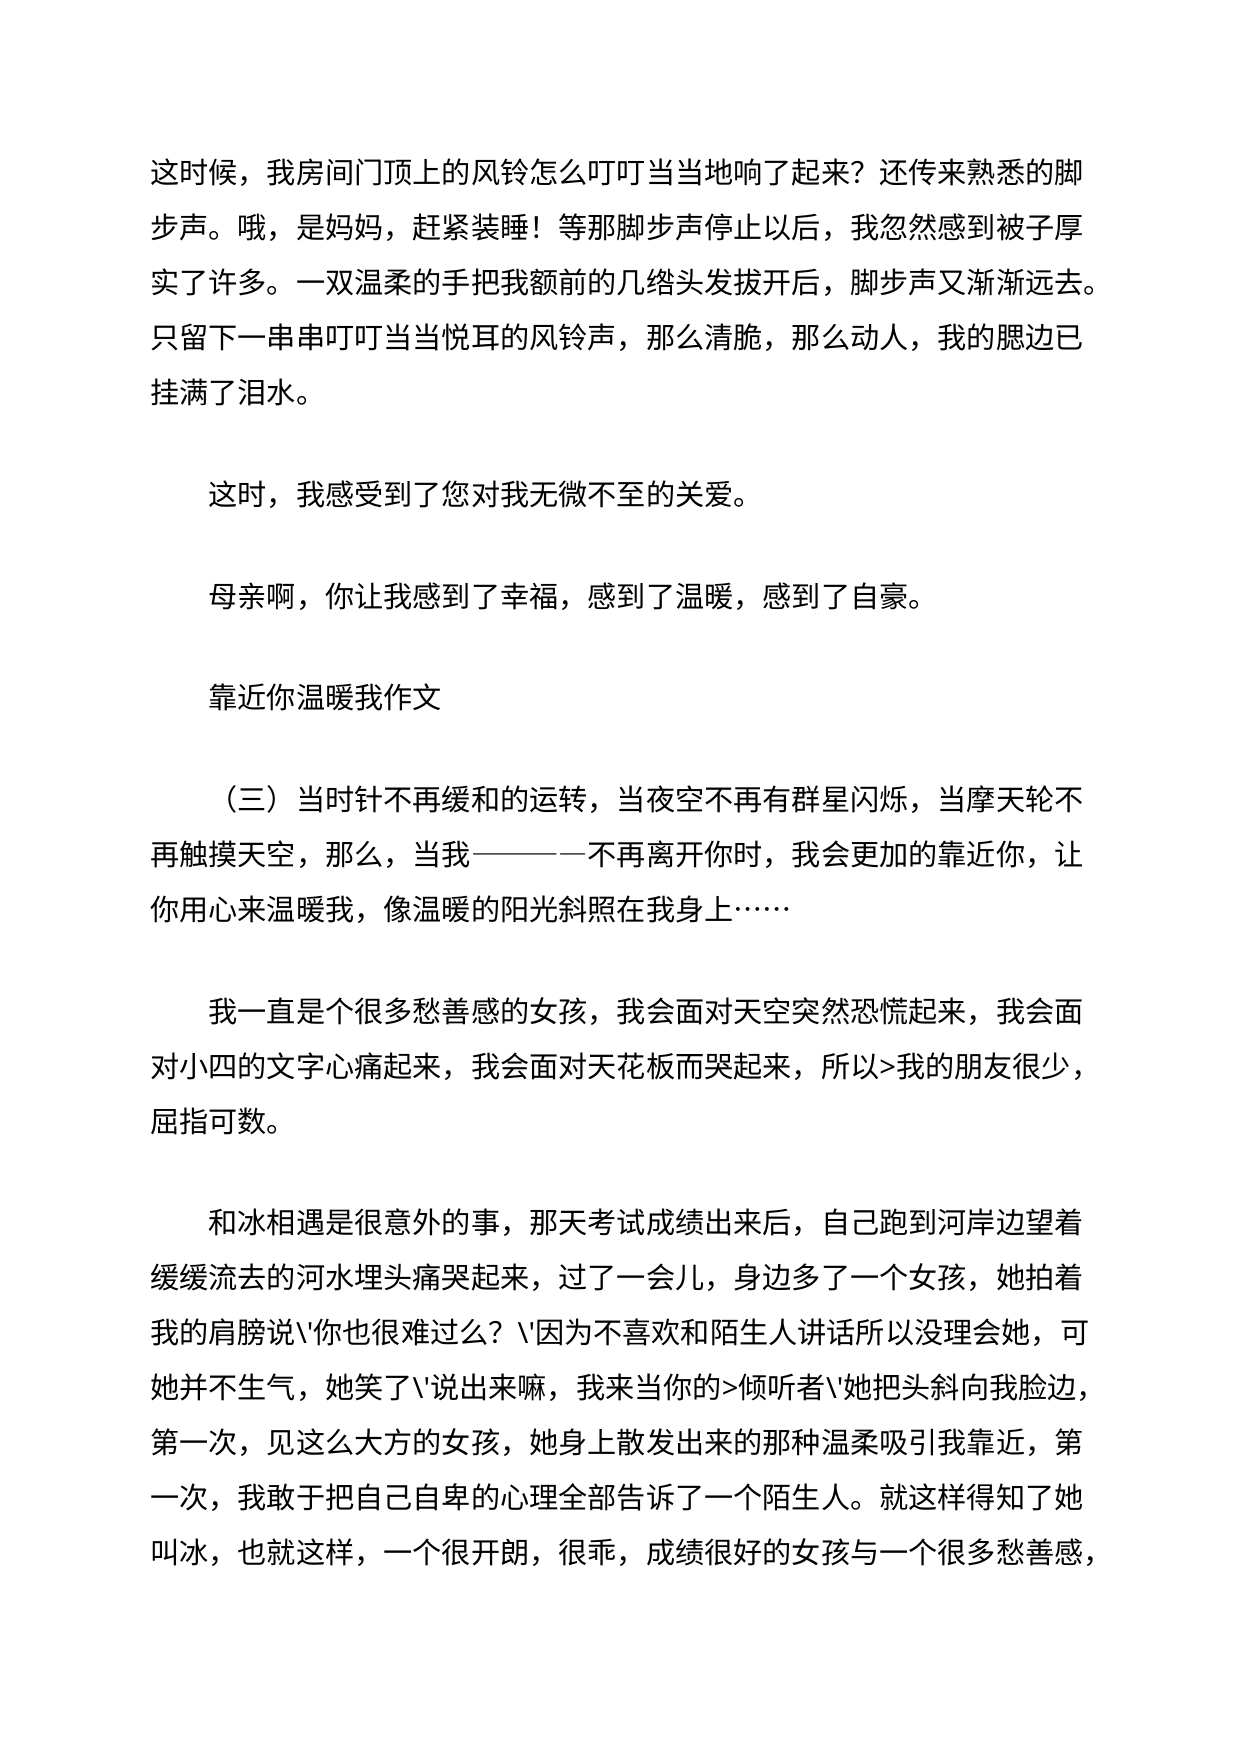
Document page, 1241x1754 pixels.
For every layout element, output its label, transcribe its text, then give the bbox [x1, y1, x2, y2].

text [150, 1200, 1090, 1572]
text （三）当时针不再缓和的运转，当夜空不再有群星闪烁，当摩天轮不再触摸天空，那么，当我————不再离开你时，我会更加的靠近你，让你用心来温暖我，像温暖的阳光斜照在我身上…… [150, 777, 1090, 929]
text 这时，我感受到了您对我无微不至的关爱。 [150, 471, 1090, 514]
text 我一直是个很多愁善感的女孩，我会面对天空突然恐慌起来，我会面对小四的文字心痛起来，我会面对天花板而哭起来，所以>我的朋友很少，屈指可数。 [150, 988, 1090, 1140]
text 靠近你温暖我作文 [150, 675, 1090, 717]
text 母亲啊，你让我感到了幸福，感到了温暖，感到了自豪。 [150, 573, 1090, 615]
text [150, 150, 1090, 412]
